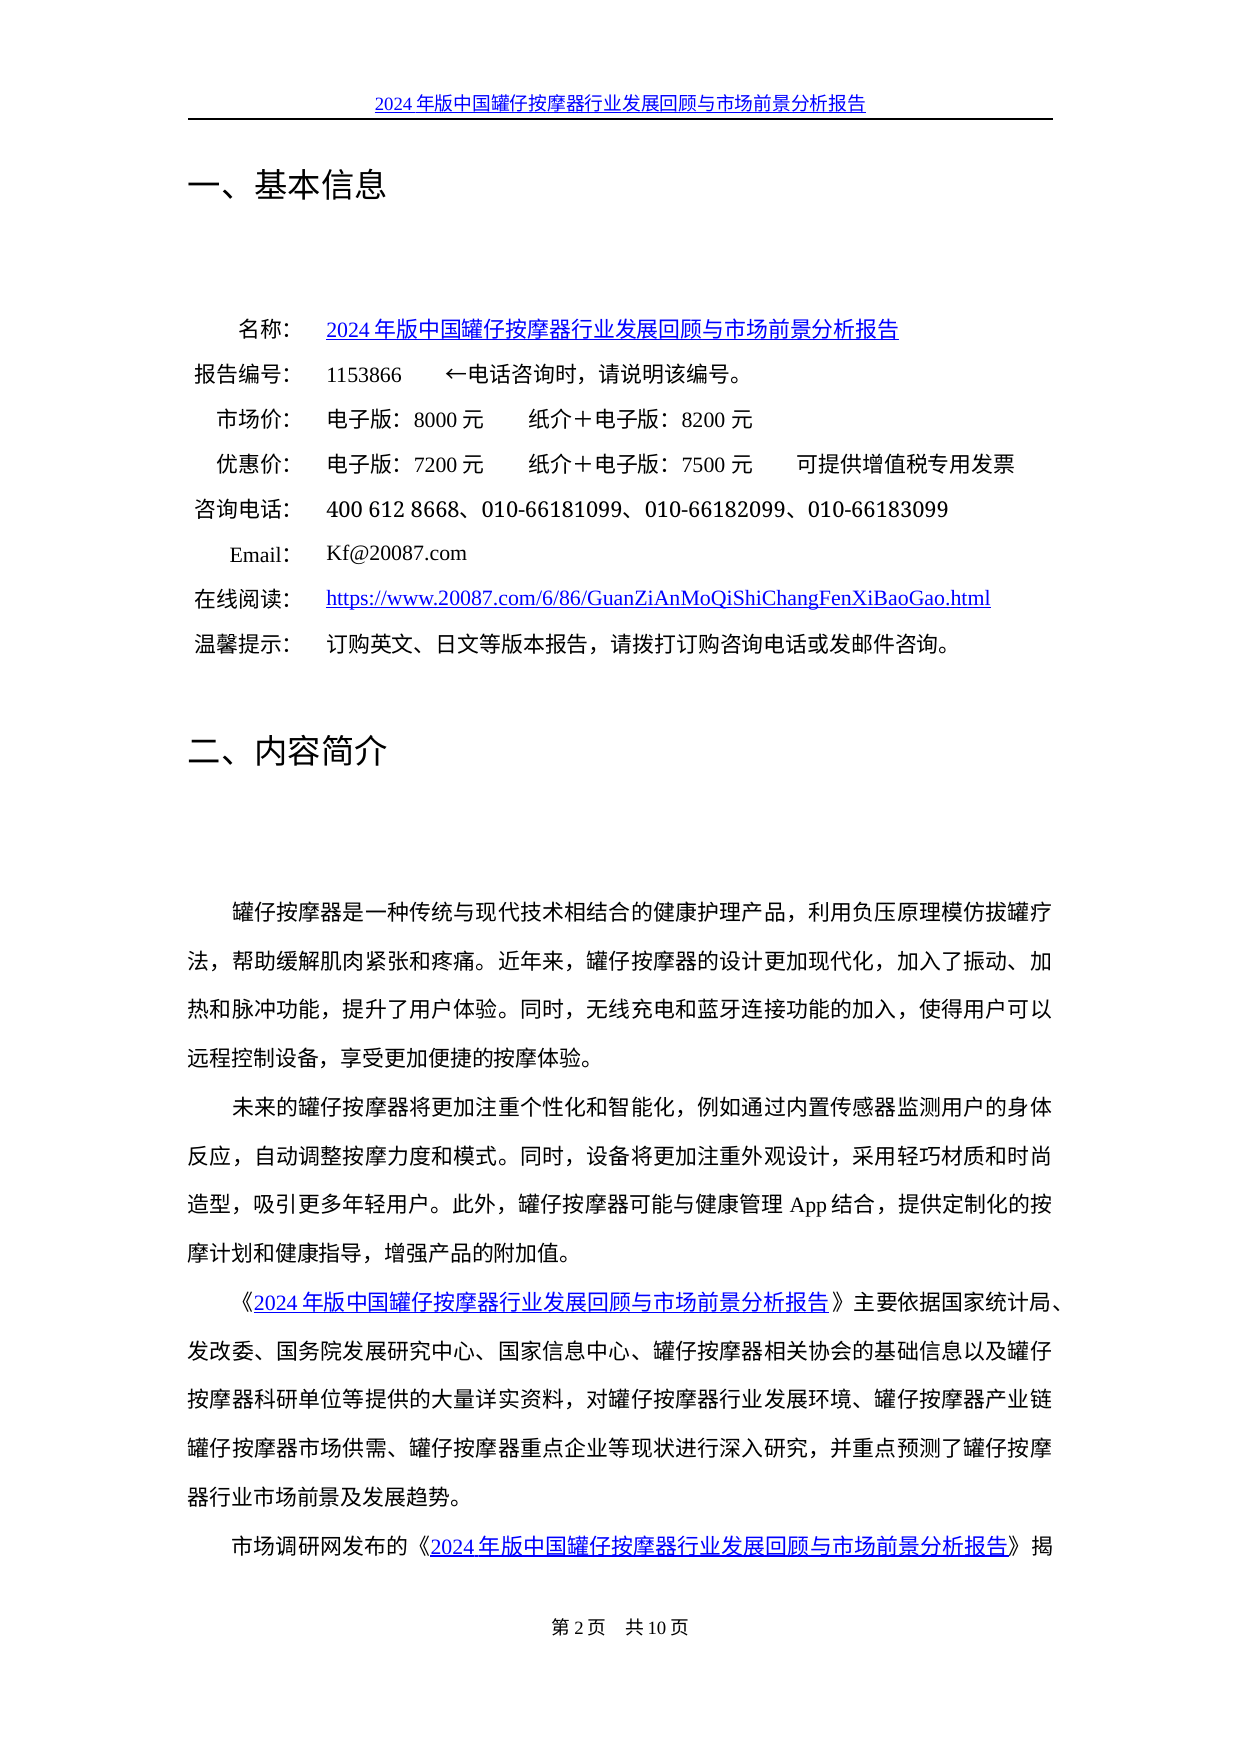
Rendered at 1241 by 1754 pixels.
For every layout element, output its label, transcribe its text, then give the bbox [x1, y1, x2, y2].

table_cell 400 612 8668、010-66181099、010-66182099、010-66183099 [315, 492, 1073, 537]
table_cell 电子版：8000 元 纸介＋电子版：8200 元 [315, 402, 1073, 447]
table_cell 优惠价： [167, 447, 315, 492]
table_cell 电子版：7200 元 纸介＋电子版：7500 元 可提供增值税专用发票 [315, 447, 1073, 492]
table_cell 订购英文、日文等版本报告，请拨打订购咨询电话或发邮件咨询。 [315, 627, 1073, 672]
table_cell 温馨提示： [167, 627, 315, 672]
table_cell 在线阅读： [167, 582, 315, 627]
table_cell 市场价： [167, 402, 315, 447]
table_cell Email： [167, 537, 315, 582]
table_cell 1153866 ←电话咨询时，请说明该编号。 [315, 357, 1073, 402]
table_cell 咨询电话： [167, 492, 315, 537]
table_header 2024年版中国罐仔按摩器行业发展回顾与市场前景分析报告 [315, 312, 1073, 357]
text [187, 894, 1053, 1561]
title 一、基本信息 [187, 150, 1053, 215]
table_header 名称： [167, 312, 315, 357]
table_cell [315, 582, 1073, 627]
table_cell Kf@20087.com [315, 537, 1073, 582]
title 二、内容简介 [187, 717, 1053, 782]
table_cell 报告编号： [167, 357, 315, 402]
